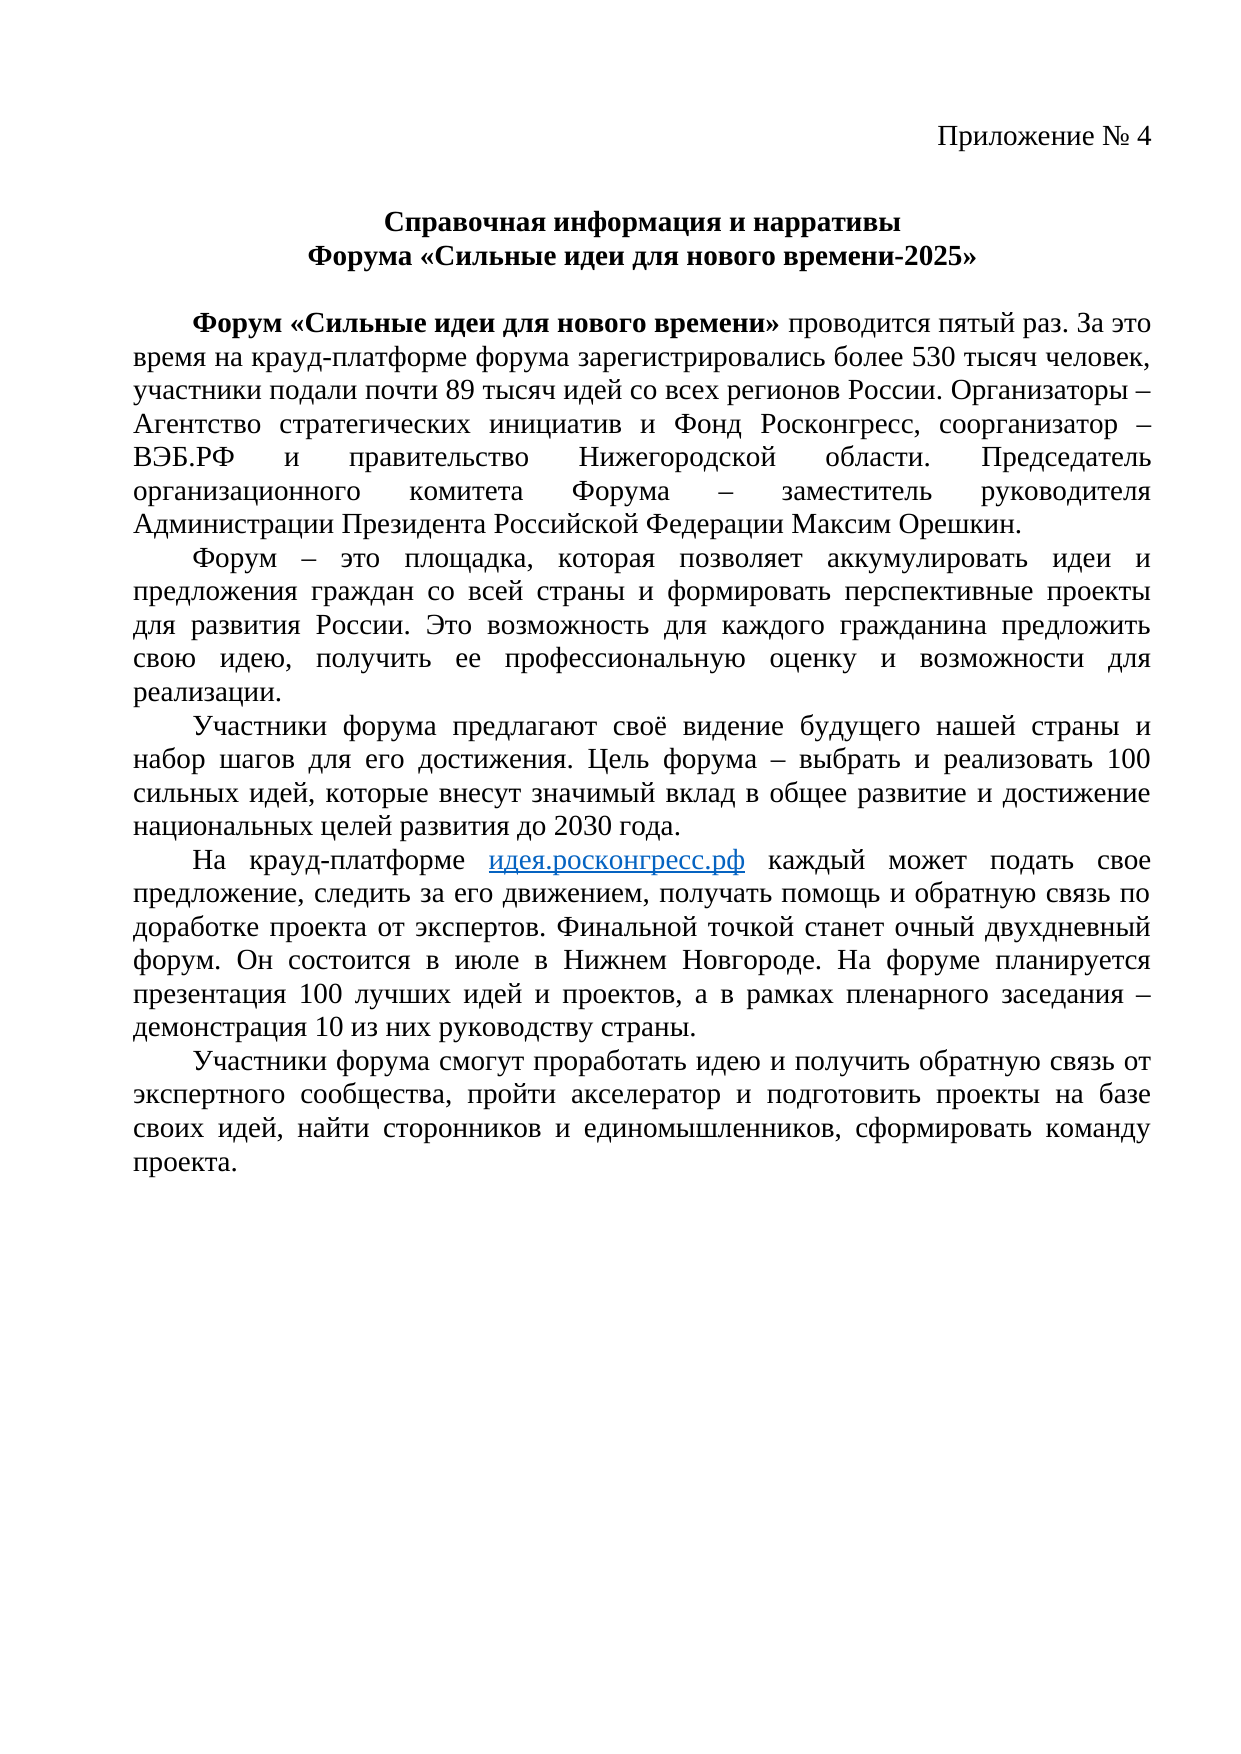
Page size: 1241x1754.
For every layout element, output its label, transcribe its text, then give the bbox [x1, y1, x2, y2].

text Приложение № 4 [783, 118, 1152, 152]
text Справочная информация и нарративы [133, 204, 1152, 238]
text Участники форума предлагают своё видение будущего нашей страны и набор шагов для его достижения. Цель форума – выбрать и реализовать 100 сильных идей, которые внесут значимый вклад в общее развитие и достижение национальных целей развития до 2030 года. [133, 708, 1152, 842]
text Форума «Сильные идеи для нового времени-2025» [133, 238, 1152, 272]
text Форум – это площадка, которая позволяет аккумулировать идеи и предложения граждан со всей страны и формировать перспективные проекты для развития России. Это возможность для каждого гражданина предложить свою идею, получить ее профессиональную оценку и возможности для реализации. [133, 540, 1152, 708]
text На крауд-платформе идея.росконгресс.рф каждый может подать свое предложение, следить за его движением, получать помощь и обратную связь по доработке проекта от экспертов. Финальной точкой станет очный двухдневный форум. Он состоится в июле в Нижнем Новгороде. На форуме планируется презентация 100 лучших идей и проектов, а в рамках пленарного заседания – демонстрация 10 из них руководству страны. [133, 842, 1152, 1043]
text Форум «Сильные идеи для нового времени» проводится пятый раз. За это время на крауд-платформе форума зарегистрировались более 530 тысяч человек, участники подали почти 89 тысяч идей со всех регионов России. Организаторы – Агентство стратегических инициатив и Фонд Росконгресс, соорганизатор – ВЭБ.РФ и правительство Нижегородской области. Председатель организационного комитета Форума – заместитель руководителя Администрации Президента Российской Федерации Максим Орешкин. [133, 305, 1152, 540]
text Участники форума смогут проработать идею и получить обратную связь от экспертного сообщества, пройти акселератор и подготовить проекты на базе своих идей, найти сторонников и единомышленников, сформировать команду проекта. [133, 1043, 1152, 1177]
